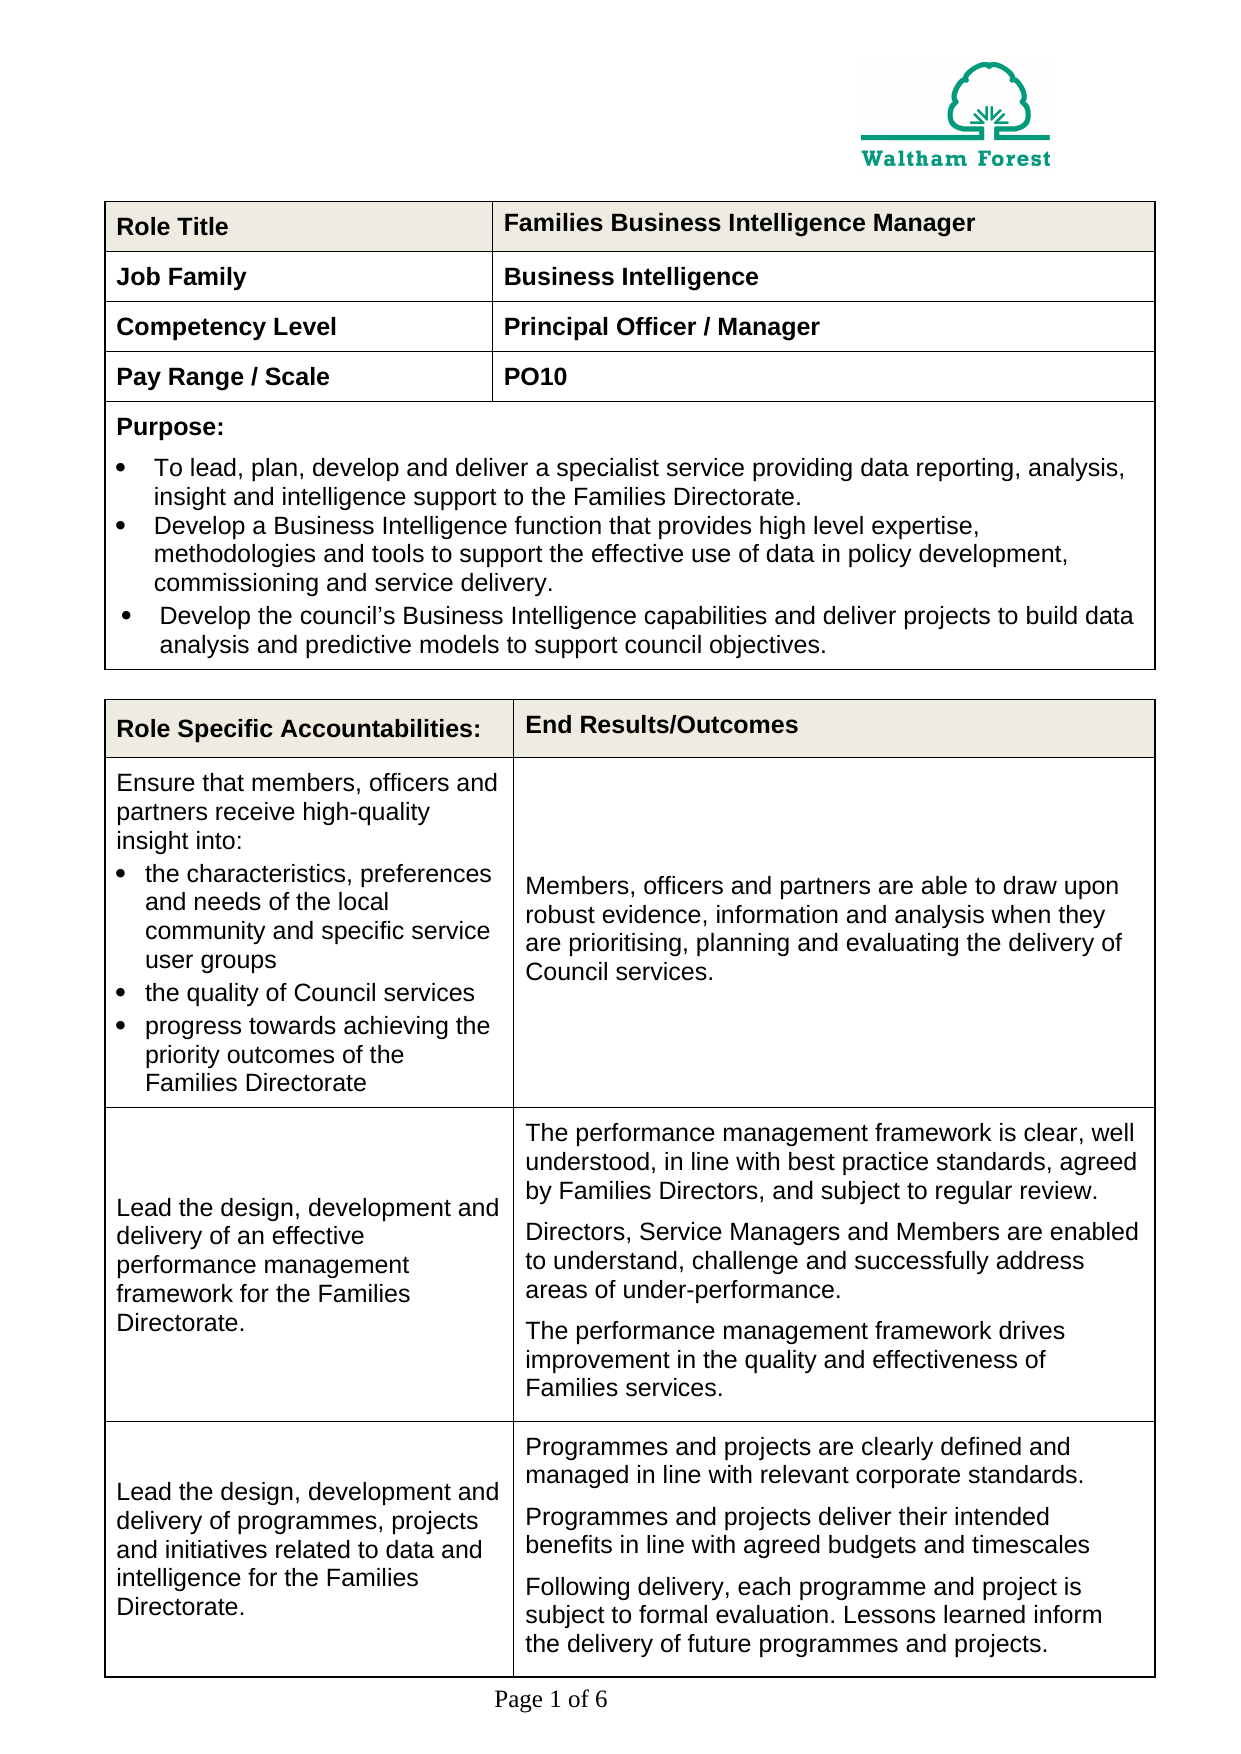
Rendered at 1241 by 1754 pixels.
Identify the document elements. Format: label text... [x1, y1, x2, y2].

table_cell Lead the design, development and delivery of an effective performance management framework for the Families Directorate. [106, 1108, 513, 1421]
table_cell PO10 [493, 352, 1154, 401]
table_cell Lead the design, development and delivery of programmes, projects and initiatives related to data and intelligence for the Families Directorate. [106, 1422, 513, 1676]
table_cell Principal Officer / Manager [493, 302, 1154, 351]
table_header Role Title [106, 202, 492, 251]
table_cell Programmes and projects are clearly defined and managed in line with relevant corporate standards. Programmes and projects deliver their intended benefits in line with agreed budgets and timescales Following delivery, each programme and project is subject to formal evaluation. Lessons learned inform the delivery of future programmes and projects. [514, 1422, 1154, 1676]
table_header Families Business Intelligence Manager [493, 202, 1154, 251]
picture [858, 56, 1053, 172]
table_cell Pay Range / Scale [106, 352, 492, 401]
table_header End Results/Outcomes [514, 700, 1154, 757]
table_cell Job Family [106, 252, 492, 301]
table_cell Purpose: To lead, plan, develop and deliver a specialist service providing data reporting, analysis, insight and intelligence support to the Families Directorate. Develop a Business Intelligence function that provides high level expertise, methodologies and tools to support the effective use of data in policy development, commissioning and service delivery. Develop the council’s Business Intelligence capabilities and deliver projects to build data analysis and predictive models to support council objectives. [106, 402, 1154, 669]
table_header Role Specific Accountabilities: [106, 700, 513, 757]
table_cell Business Intelligence [493, 252, 1154, 301]
table_cell Members, officers and partners are able to draw upon robust evidence, information and analysis when they are prioritising, planning and evaluating the delivery of Council services. [514, 758, 1154, 1107]
table_cell Ensure that members, officers and partners receive high-quality insight into: the characteristics, preferences and needs of the local community and specific service user groups the quality of Council services progress towards achieving the priority outcomes of the Families Directorate [106, 758, 513, 1107]
table_cell The performance management framework is clear, well understood, in line with best practice standards, agreed by Families Directors, and subject to regular review. Directors, Service Managers and Members are enabled to understand, challenge and successfully address areas of under-performance. The performance management framework drives improvement in the quality and effectiveness of Families services. [514, 1108, 1154, 1421]
table_cell Competency Level [106, 302, 492, 351]
